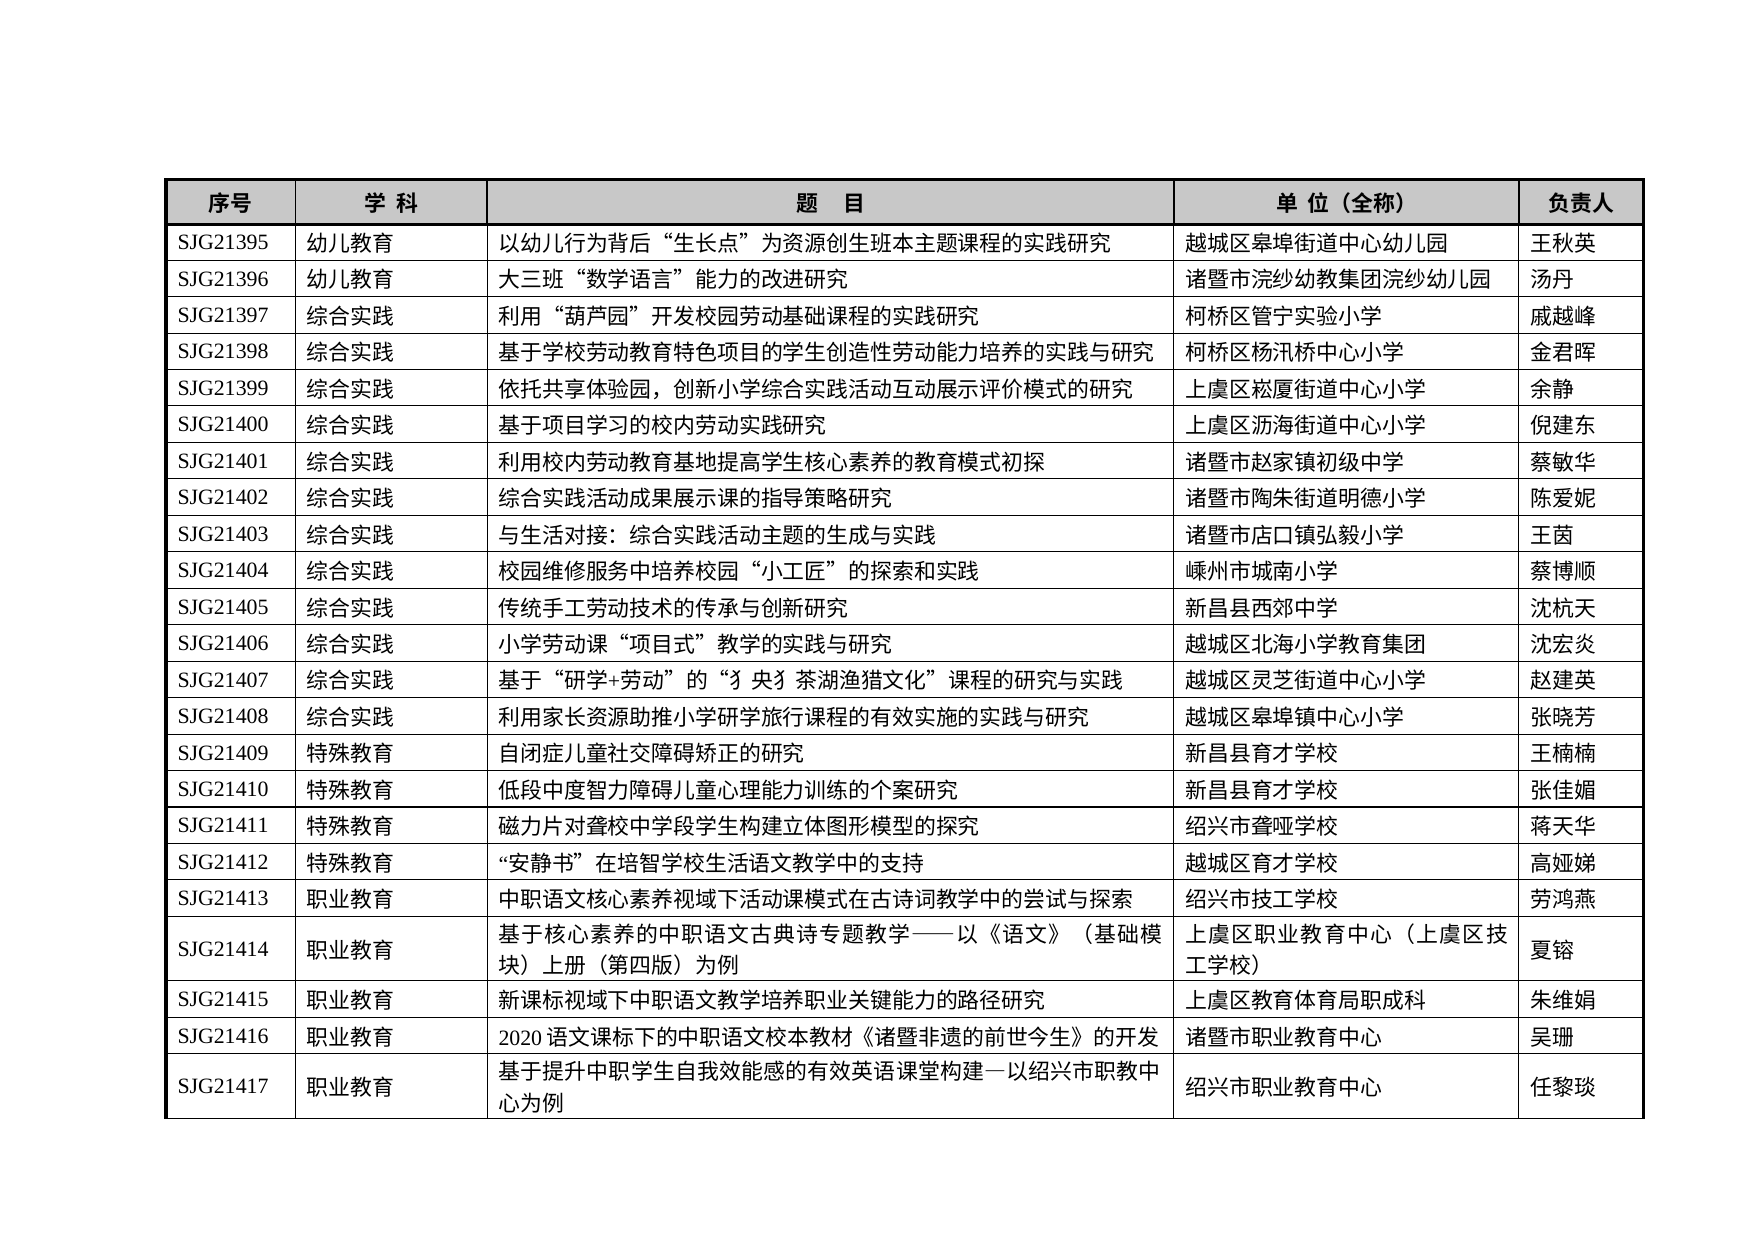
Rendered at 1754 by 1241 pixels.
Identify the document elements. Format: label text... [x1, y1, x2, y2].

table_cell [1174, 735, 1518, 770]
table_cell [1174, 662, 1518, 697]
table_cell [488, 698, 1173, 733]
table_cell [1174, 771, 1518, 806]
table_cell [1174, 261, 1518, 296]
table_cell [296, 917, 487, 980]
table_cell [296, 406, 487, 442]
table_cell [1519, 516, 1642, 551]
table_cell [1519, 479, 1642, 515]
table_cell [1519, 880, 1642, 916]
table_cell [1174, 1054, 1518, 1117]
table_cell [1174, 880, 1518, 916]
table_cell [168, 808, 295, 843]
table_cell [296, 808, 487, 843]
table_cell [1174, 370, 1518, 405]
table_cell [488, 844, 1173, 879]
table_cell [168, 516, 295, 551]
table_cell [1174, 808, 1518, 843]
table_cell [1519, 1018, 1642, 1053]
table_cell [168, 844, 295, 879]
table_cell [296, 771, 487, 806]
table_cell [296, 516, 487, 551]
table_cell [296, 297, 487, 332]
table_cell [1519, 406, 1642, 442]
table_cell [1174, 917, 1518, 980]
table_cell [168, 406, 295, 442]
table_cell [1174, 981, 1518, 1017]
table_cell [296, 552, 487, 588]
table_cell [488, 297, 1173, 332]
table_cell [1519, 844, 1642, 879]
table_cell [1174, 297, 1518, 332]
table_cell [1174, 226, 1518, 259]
table_header 学 科 [296, 181, 486, 223]
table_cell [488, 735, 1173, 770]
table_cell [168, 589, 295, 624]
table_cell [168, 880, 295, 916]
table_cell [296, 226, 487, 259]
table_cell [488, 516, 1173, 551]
table_header 单 位（全称） [1175, 181, 1518, 223]
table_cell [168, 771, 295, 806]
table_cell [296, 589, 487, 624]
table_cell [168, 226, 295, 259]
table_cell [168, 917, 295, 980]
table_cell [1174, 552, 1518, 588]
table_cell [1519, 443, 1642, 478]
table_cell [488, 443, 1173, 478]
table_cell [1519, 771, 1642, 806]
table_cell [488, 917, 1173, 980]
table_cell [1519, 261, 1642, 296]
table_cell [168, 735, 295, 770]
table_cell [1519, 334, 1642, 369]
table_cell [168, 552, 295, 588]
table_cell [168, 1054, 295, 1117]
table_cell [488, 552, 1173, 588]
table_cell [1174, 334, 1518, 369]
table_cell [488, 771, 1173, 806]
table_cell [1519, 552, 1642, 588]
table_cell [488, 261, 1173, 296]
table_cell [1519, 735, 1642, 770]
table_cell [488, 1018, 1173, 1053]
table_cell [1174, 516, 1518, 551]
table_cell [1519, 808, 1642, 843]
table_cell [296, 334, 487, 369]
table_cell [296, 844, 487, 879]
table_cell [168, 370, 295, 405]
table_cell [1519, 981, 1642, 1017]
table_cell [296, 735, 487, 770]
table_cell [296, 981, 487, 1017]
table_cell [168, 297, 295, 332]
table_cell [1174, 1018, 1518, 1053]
table_header 序号 [168, 181, 295, 223]
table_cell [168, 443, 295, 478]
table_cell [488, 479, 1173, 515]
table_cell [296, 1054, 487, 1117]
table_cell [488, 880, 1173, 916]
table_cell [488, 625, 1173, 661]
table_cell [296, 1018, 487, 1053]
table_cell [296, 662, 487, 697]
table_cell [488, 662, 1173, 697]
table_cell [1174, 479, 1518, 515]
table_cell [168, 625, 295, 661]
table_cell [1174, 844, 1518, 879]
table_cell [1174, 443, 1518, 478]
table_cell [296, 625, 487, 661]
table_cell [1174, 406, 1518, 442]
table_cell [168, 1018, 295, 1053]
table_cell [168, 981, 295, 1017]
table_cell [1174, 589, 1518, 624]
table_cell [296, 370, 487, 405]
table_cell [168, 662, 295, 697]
table_header 负责人 [1520, 181, 1642, 223]
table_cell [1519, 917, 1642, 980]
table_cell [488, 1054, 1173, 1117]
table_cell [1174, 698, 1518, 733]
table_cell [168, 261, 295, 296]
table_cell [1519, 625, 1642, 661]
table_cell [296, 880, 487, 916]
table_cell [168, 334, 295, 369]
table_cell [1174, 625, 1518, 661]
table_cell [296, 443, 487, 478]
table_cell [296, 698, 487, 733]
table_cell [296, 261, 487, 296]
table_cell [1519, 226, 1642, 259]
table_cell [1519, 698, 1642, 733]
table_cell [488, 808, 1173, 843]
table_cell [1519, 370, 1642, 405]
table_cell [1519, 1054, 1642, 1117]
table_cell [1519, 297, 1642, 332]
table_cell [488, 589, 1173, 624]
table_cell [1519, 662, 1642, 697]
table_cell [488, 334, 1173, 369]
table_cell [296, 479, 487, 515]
table_header 题 目 [488, 181, 1173, 223]
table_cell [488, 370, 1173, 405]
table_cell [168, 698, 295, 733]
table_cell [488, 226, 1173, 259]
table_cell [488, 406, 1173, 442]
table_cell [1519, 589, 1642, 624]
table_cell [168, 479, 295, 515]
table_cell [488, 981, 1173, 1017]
